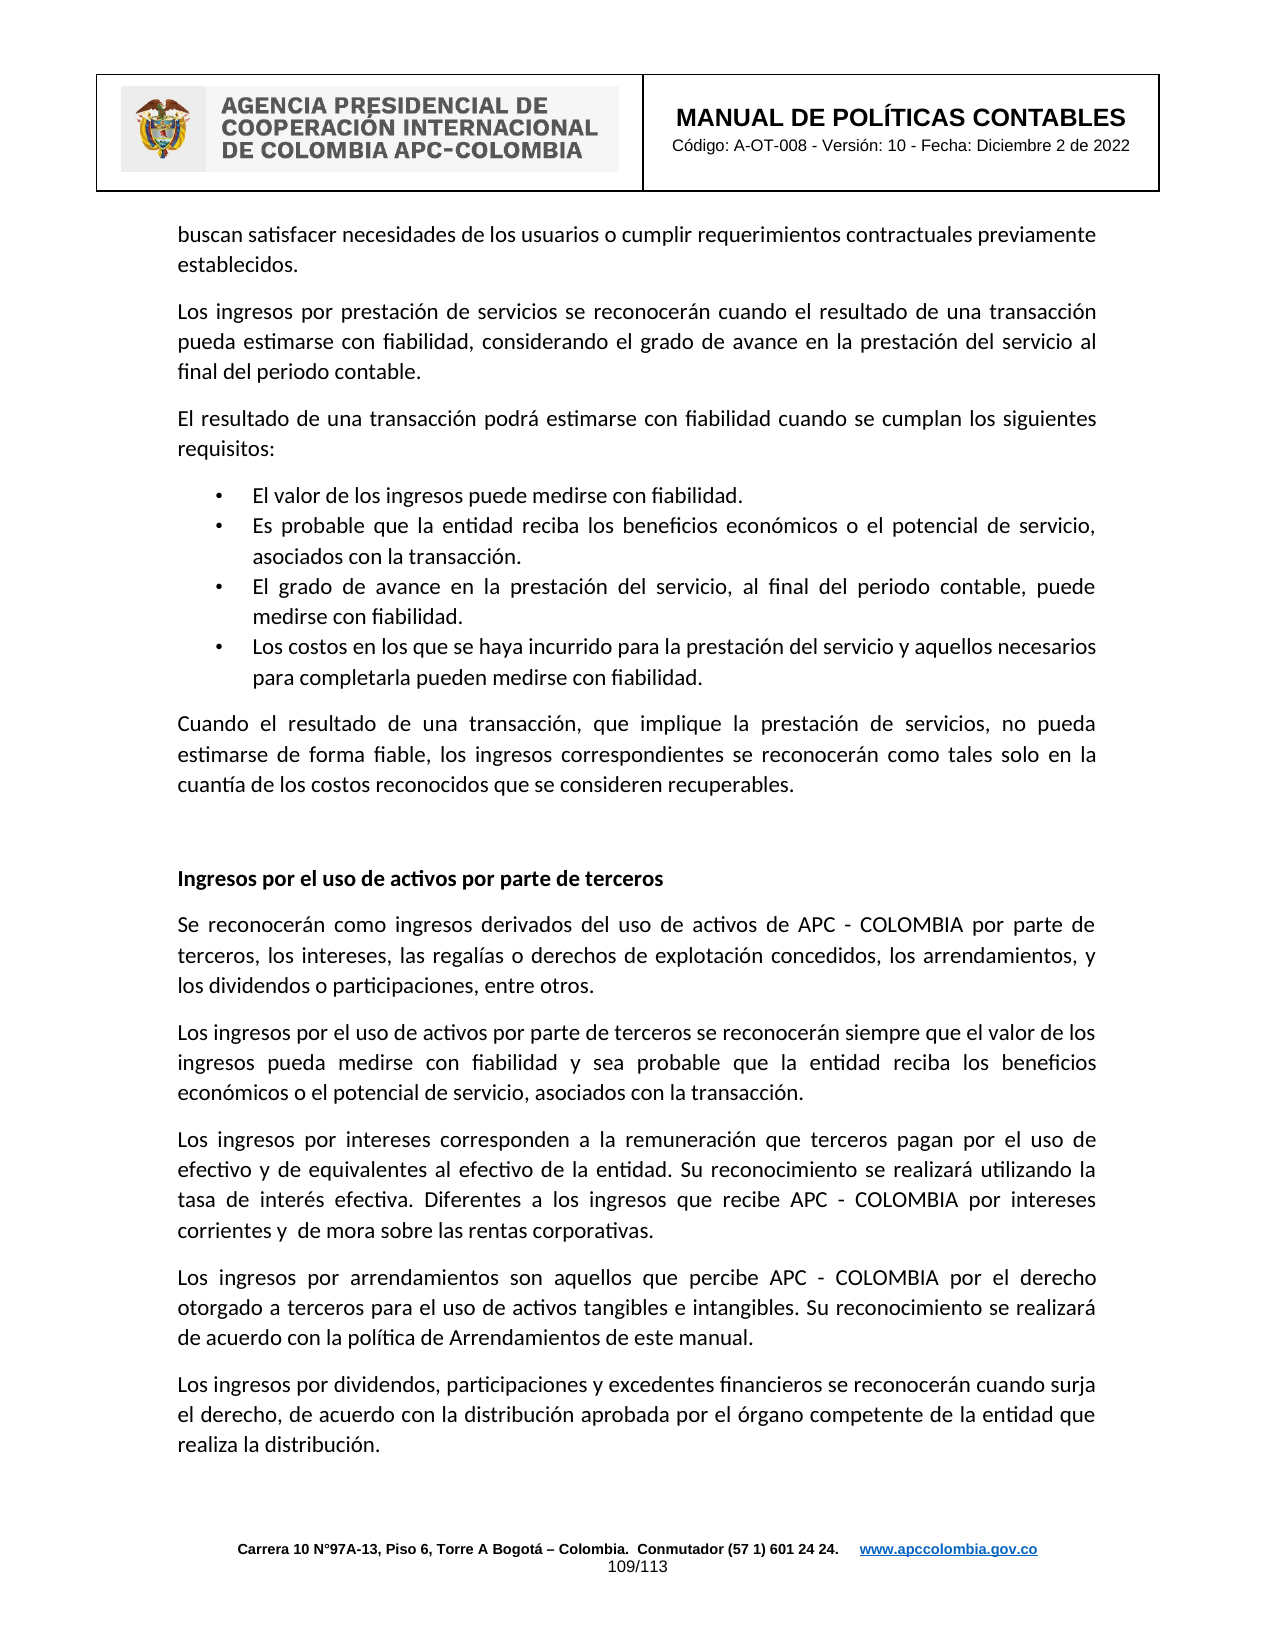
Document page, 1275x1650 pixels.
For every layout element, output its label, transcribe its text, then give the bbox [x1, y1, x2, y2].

list Es probable que la entidad reciba los beneficios económicos o el potencial de servicio, asociados con la transacción. [215, 512, 1098, 570]
text El resultado de una transacción podrá estimarse con fiabilidad cuando se cumplan los siguientes requisitos: [177, 404, 1098, 462]
text Los ingresos por dividendos, participaciones y excedentes financieros se reconocerán cuando surja el derecho, de acuerdo con la distribución aprobada por el órgano competente de la entidad que realiza la distribución. [177, 1370, 1098, 1458]
text Cuando el resultado de una transacción, que implique la prestación de servicios, no pueda estimarse de forma fiable, los ingresos correspondientes se reconocerán como tales solo en la cuantía de los costos reconocidos que se consideren recuperables. [177, 709, 1098, 798]
text Los ingresos por el uso de activos por parte de terceros se reconocerán siempre que el valor de los ingresos pueda medirse con fiabilidad y sea probable que la entidad reciba los beneficios económicos o el potencial de servicio, asociados con la transacción. [177, 1018, 1098, 1106]
list Los costos en los que se haya incurrido para la prestación del servicio y aquellos necesarios para completarla pueden medirse con fiabilidad. [215, 632, 1098, 691]
list El grado de avance en la prestación del servicio, al final del periodo contable, puede medirse con fiabilidad. [215, 572, 1098, 630]
text Los ingresos por prestación de servicios se reconocerán cuando el resultado de una transacción pueda estimarse con fiabilidad, considerando el grado de avance en la prestación del servicio al final del periodo contable. [177, 297, 1098, 385]
text Ingresos por el uso de activos por parte de terceros [177, 864, 1098, 892]
list El valor de los ingresos puede medirse con fiabilidad. [215, 481, 1098, 509]
picture [121, 86, 619, 172]
text Se reconocerán como ingresos derivados del uso de activos de APC - COLOMBIA por parte de terceros, los intereses, las regalías o derechos de explotación concedidos, los arrendamientos, y los dividendos o participaciones, entre otros. [177, 911, 1098, 999]
text Los ingresos por arrendamientos son aquellos que percibe APC - COLOMBIA por el derecho otorgado a terceros para el uso de activos tangibles e intangibles. Su reconocimiento se realizará de acuerdo con la política de Arrendamientos de este manual. [177, 1263, 1098, 1351]
text Los ingresos por intereses corresponden a la remuneración que terceros pagan por el uso de efectivo y de equivalentes al efectivo de la entidad. Su reconocimiento se realizará utilizando la tasa de interés efectiva. Diferentes a los ingresos que recibe APC - COLOMBIA por intereses corrientes y de mora sobre las rentas corporativas. [177, 1125, 1098, 1244]
